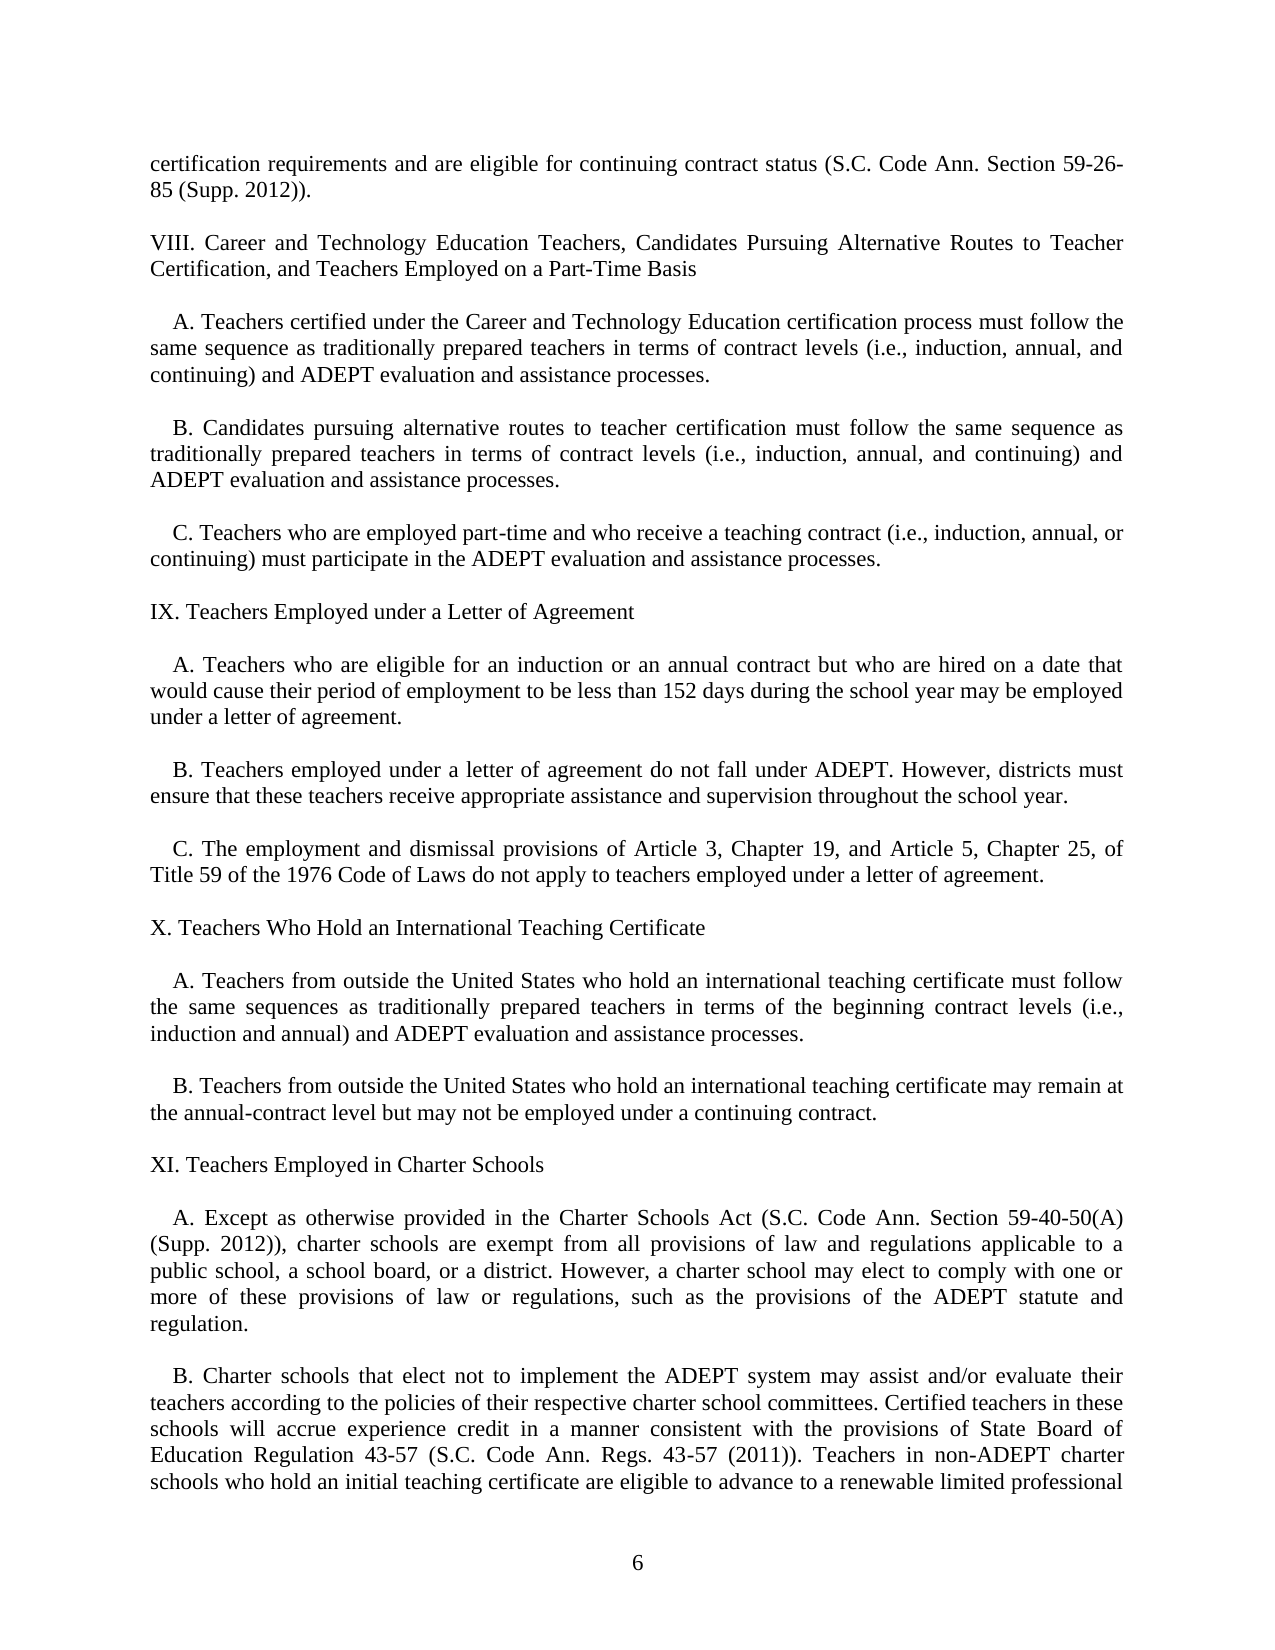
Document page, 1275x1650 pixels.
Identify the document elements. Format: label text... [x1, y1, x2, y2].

text A. Except as otherwise provided in the Charter Schools Act (S.C. Code Ann. Section 59-40-50(A) (Supp. 2012)), charter schools are exempt from all provisions of law and regulations applicable to a public school, a school board, or a district. However, a charter school may elect to comply with one or more of these provisions of law or regulations, such as the provisions of the ADEPT statute and regulation. [150, 1204, 1125, 1336]
text VIII. Career and Technology Education Teachers, Candidates Pursuing Alternative Routes to Teacher Certification, and Teachers Employed on a Part-Time Basis [150, 229, 1125, 282]
text B. Candidates pursuing alternative routes to teacher certification must follow the same sequence as traditionally prepared teachers in terms of contract levels (i.e., induction, annual, and continuing) and ADEPT evaluation and assistance processes. [150, 413, 1125, 493]
text IX. Teachers Employed under a Letter of Agreement [150, 598, 1125, 624]
text X. Teachers Who Hold an International Teaching Certificate [150, 914, 1125, 941]
text XI. Teachers Employed in Charter Schools [150, 1151, 1125, 1178]
text B. Teachers from outside the United States who hold an international teaching certificate may remain at the annual-contract level but may not be employed under a continuing contract. [150, 1072, 1125, 1125]
text C. The employment and dismissal provisions of Article 3, Chapter 19, and Article 5, Chapter 25, of Title 59 of the 1976 Code of Laws do not apply to teachers employed under a letter of agreement. [150, 835, 1125, 888]
text A. Teachers who are eligible for an induction or an annual contract but who are hired on a date that would cause their period of employment to be less than 152 days during the school year may be employed under a letter of agreement. [150, 651, 1125, 730]
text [150, 150, 1125, 203]
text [150, 1362, 1125, 1494]
text A. Teachers certified under the Career and Technology Education certification process must follow the same sequence as traditionally prepared teachers in terms of contract levels (i.e., induction, annual, and continuing) and ADEPT evaluation and assistance processes. [150, 308, 1125, 387]
text B. Teachers employed under a letter of agreement do not fall under ADEPT. However, districts must ensure that these teachers receive appropriate assistance and supervision throughout the school year. [150, 756, 1125, 809]
text C. Teachers who are employed part-time and who receive a teaching contract (i.e., induction, annual, or continuing) must participate in the ADEPT evaluation and assistance processes. [150, 519, 1125, 572]
text A. Teachers from outside the United States who hold an international teaching certificate must follow the same sequences as traditionally prepared teachers in terms of the beginning contract levels (i.e., induction and annual) and ADEPT evaluation and assistance processes. [150, 967, 1125, 1046]
